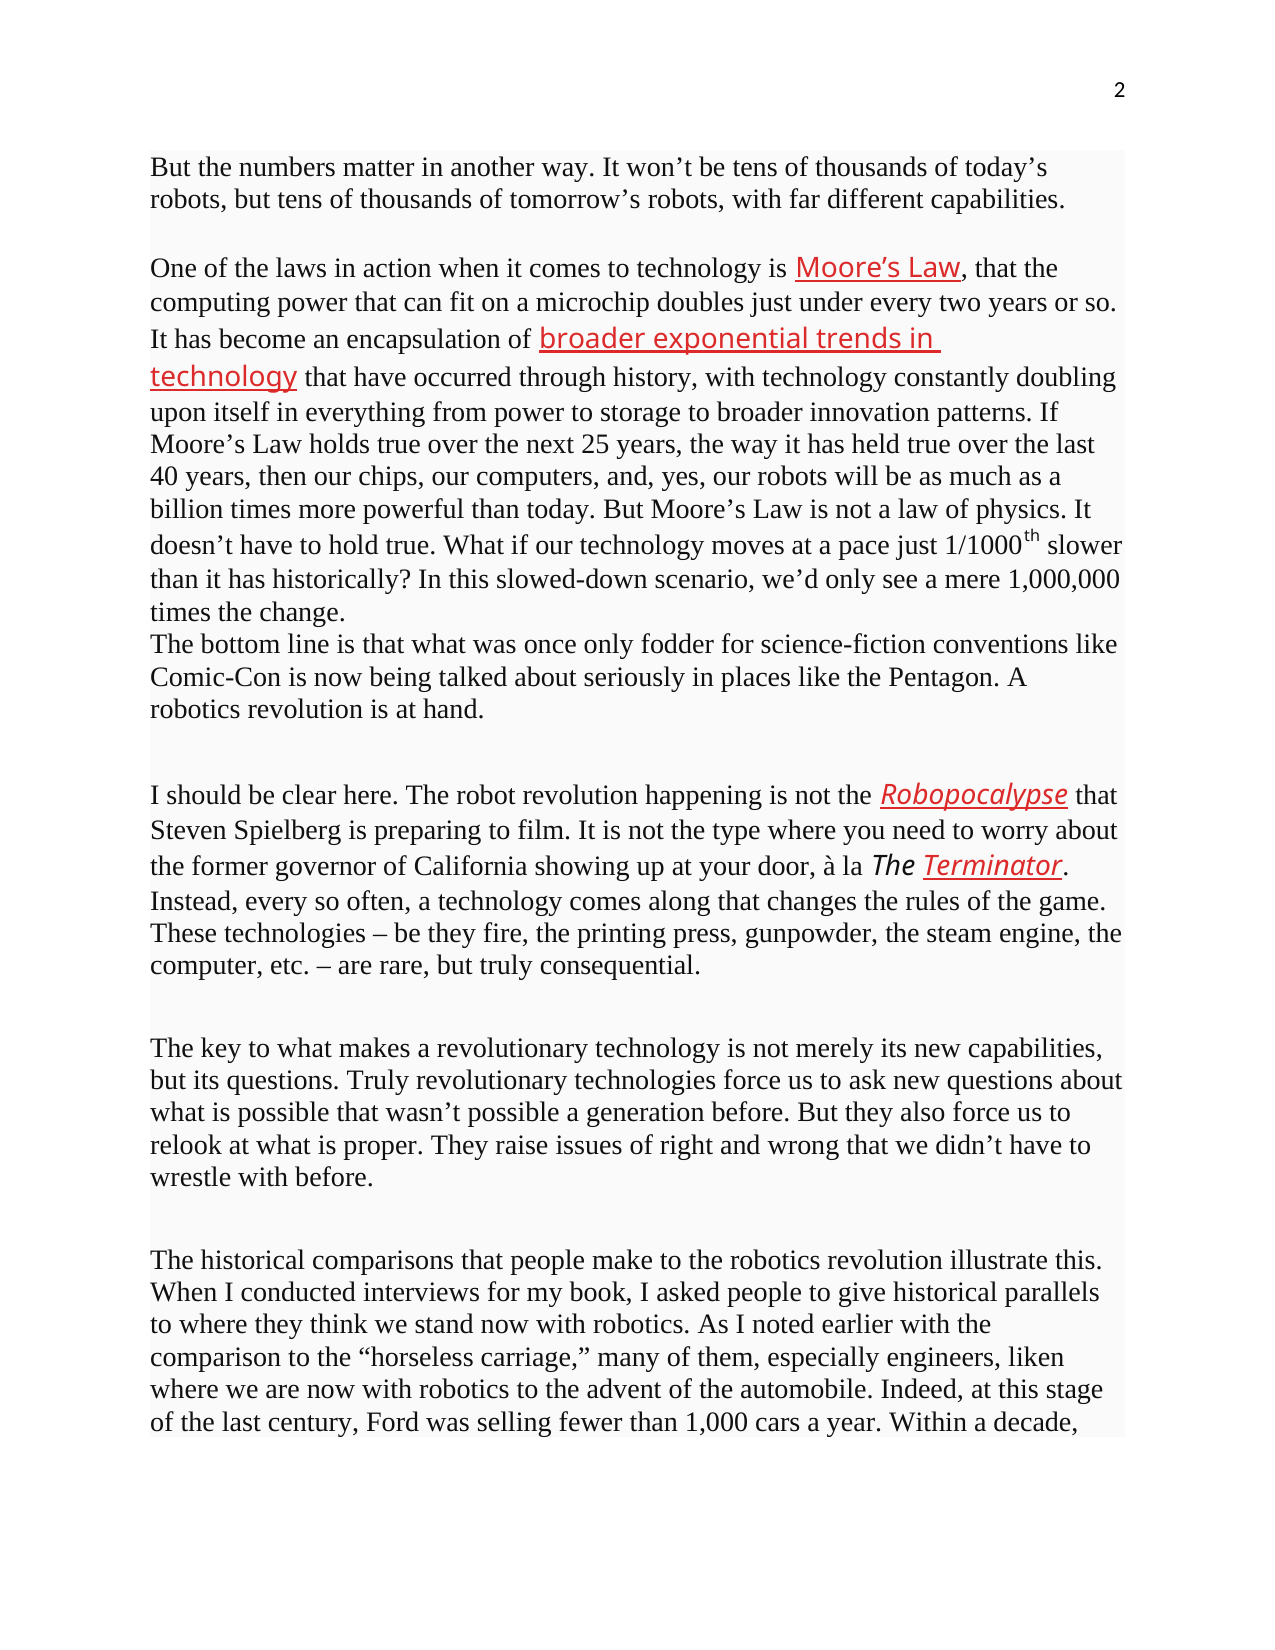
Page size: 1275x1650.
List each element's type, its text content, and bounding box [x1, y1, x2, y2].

text Instead, every so often, a technology comes along that changes the rules of the game. These technologies – be they fire, the printing press, gunpowder, the steam engine, the computer, etc. – are rare, but truly consequential. [150, 883, 1125, 981]
text I should be clear here. The robot revolution happening is not the Robopocalypse that Steven Spielberg is preparing to film. It is not the type where you need to worry about the former governor of California showing up at your door, à la The Terminator. [150, 774, 1125, 883]
text But the numbers matter in another way. It won’t be tens of thousands of today’s robots, but tens of thousands of tomorrow’s robots, with far different capabilities. [150, 150, 1125, 215]
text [150, 1243, 1125, 1437]
text The key to what makes a revolutionary technology is not merely its new capabilities, but its questions. Truly revolutionary technologies force us to ask new questions about what is possible that wasn’t possible a generation before. But they also force us to relook at what is proper. They raise issues of right and wrong that we didn’t have to wrestle with before. [150, 1031, 1125, 1193]
text One of the laws in action when it comes to technology is Moore’s Law, that the computing power that can fit on a microchip doubles just under every two years or so. It has become an encapsulation of broader exponential trends in technology that have occurred through history, with technology constantly doubling upon itself in everything from power to storage to broader innovation patterns. If Moore’s Law holds true over the next 25 years, the way it has held true over the last 40 years, then our chips, our computers, and, yes, our robots will be as much as a billion times more powerful than today. But Moore’s Law is not a law of physics. It doesn’t have to hold true. What if our technology moves at a pace just 1/1000th slower than it has historically? In this slowed-down scenario, we’d only see a mere 1,000,000 times the change. [150, 247, 1125, 627]
text The bottom line is that what was once only fodder for science-fiction conventions like Comic-Con is now being talked about seriously in places like the Pentagon. A robotics revolution is at hand. [150, 627, 1125, 724]
